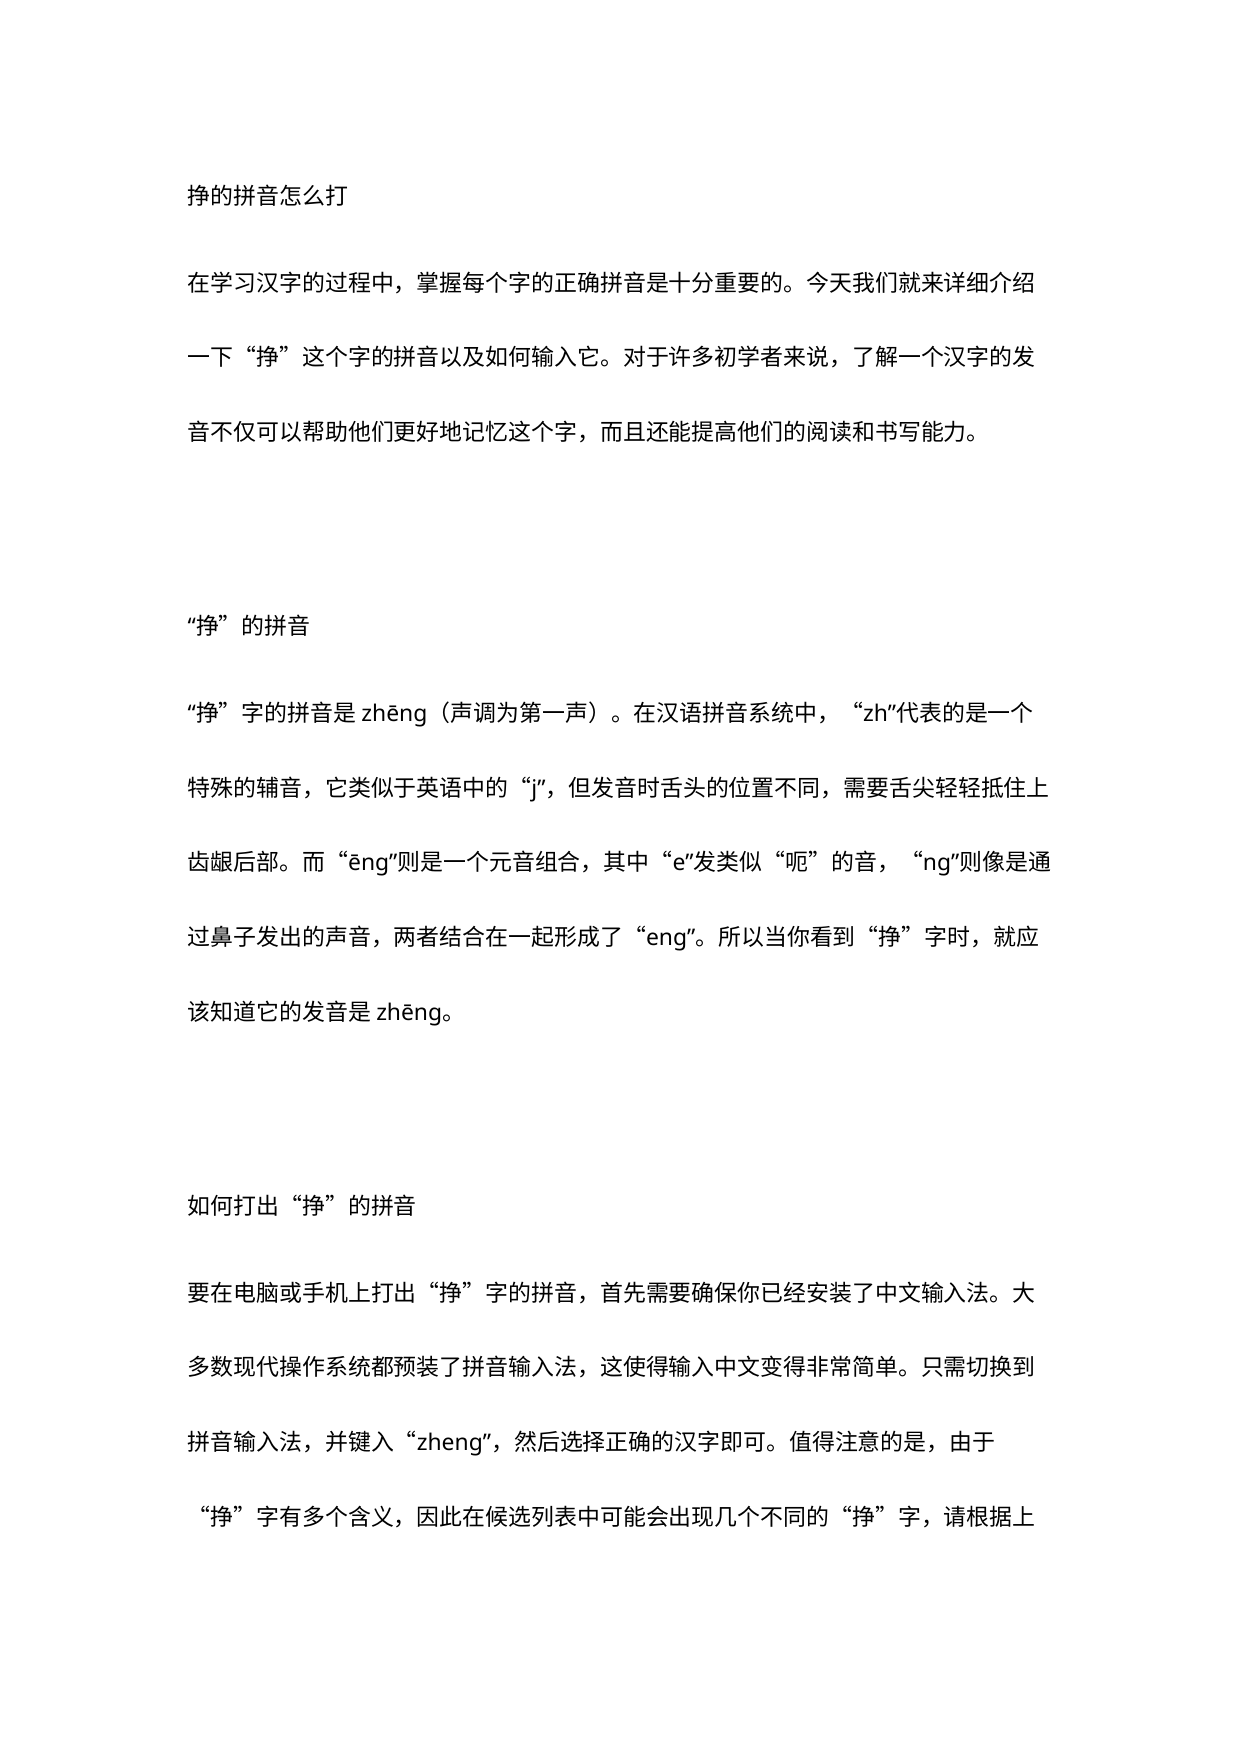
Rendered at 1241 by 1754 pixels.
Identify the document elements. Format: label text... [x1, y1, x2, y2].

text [187, 1258, 1053, 1548]
text “挣”字的拼音是 zhēng（声调为第一声）。在汉语拼音系统中，“zh”代表的是一个特殊的辅音，它类似于英语中的“j”，但发音时舌头的位置不同，需要舌尖轻轻抵住上齿龈后部。而“ēng”则是一个元音组合，其中“e”发类似“呃”的音，“ng”则像是通过鼻子发出的声音，两者结合在一起形成了“eng”。所以当你看到“挣”字时，就应该知道它的发音是 zhēng。 [187, 679, 1053, 1043]
text 在学习汉字的过程中，掌握每个字的正确拼音是十分重要的。今天我们就来详细介绍一下“挣”这个字的拼音以及如何输入它。对于许多初学者来说，了解一个汉字的发音不仅可以帮助他们更好地记忆这个字，而且还能提高他们的阅读和书写能力。 [187, 248, 1053, 463]
text 如何打出“挣”的拼音 [187, 1172, 1053, 1237]
text 挣的拼音怎么打 [187, 162, 1053, 227]
text “挣”的拼音 [187, 592, 1053, 657]
